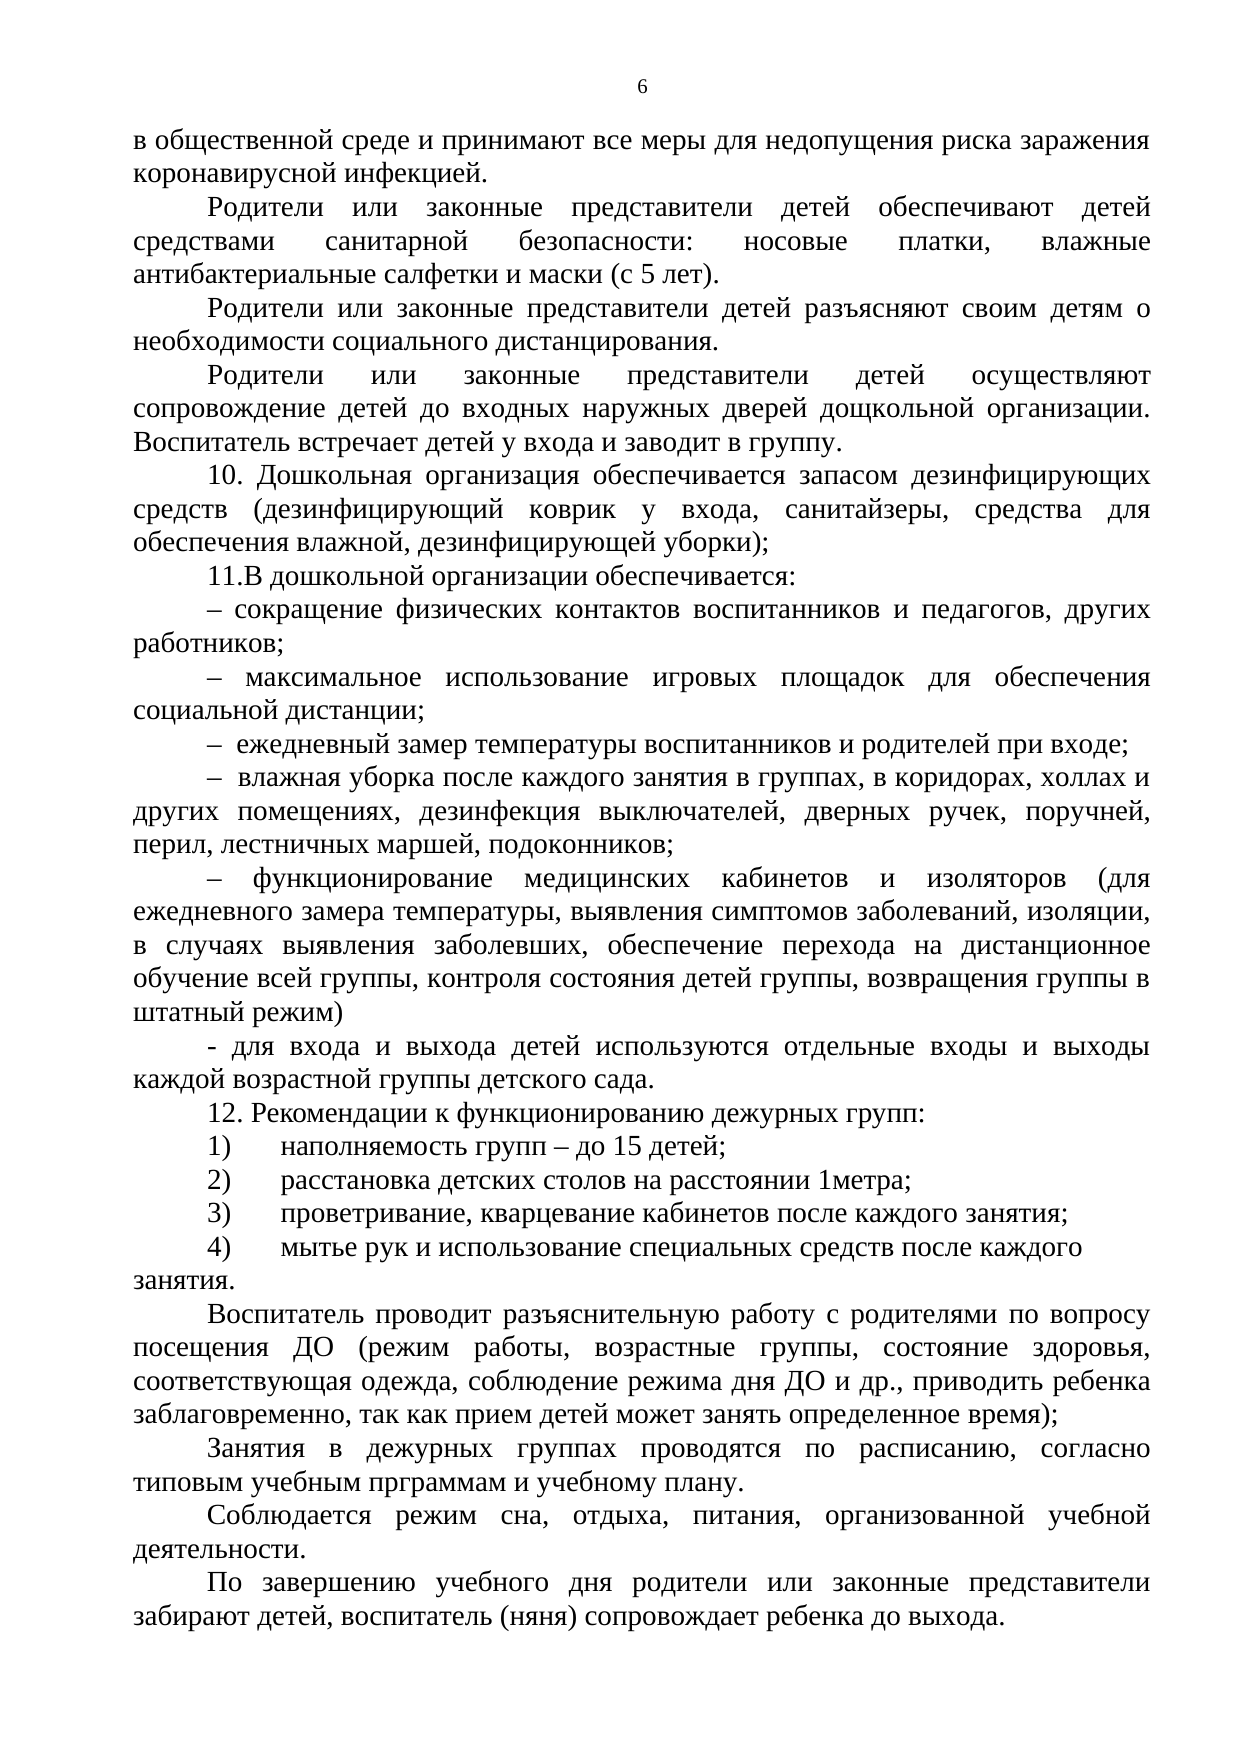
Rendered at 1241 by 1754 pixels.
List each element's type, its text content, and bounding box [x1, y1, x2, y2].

text – сокращение физических контактов воспитанников и педагогов, других работников; [133, 592, 1152, 659]
list расстановка детских столов на расстоянии 1метра; [133, 1162, 1152, 1195]
text Родители или законные представители детей разъясняют своим детям о необходимости социального дистанцирования. [133, 290, 1152, 357]
text – ежедневный замер температуры воспитанников и родителей при входе; [207, 726, 1152, 759]
list мытье рук и использование специальных средств после каждого [133, 1229, 1152, 1262]
text – максимальное использование игровых площадок для обеспечения социальной дистанции; [133, 659, 1152, 726]
text Соблюдается режим сна, отдыха, питания, организованной учебной деятельности. [133, 1497, 1152, 1564]
text - для входа и выхода детей используются отдельные входы и выходы каждой возрастной группы детского сада. [133, 1028, 1152, 1095]
text Родители или законные представители детей обеспечивают детей средствами санитарной безопасности: носовые платки, влажные антибактериальные салфетки и маски (с 5 лет). [133, 189, 1152, 290]
list проветривание, кварцевание кабинетов после каждого занятия; [133, 1195, 1152, 1229]
text 11.В дошкольной организации обеспечивается: [133, 558, 1152, 592]
text – функционирование медицинских кабинетов и изоляторов (для ежедневного замера температуры, выявления симптомов заболеваний, изоляции, в случаях выявления заболевших, обеспечение перехода на дистанционное обучение всей группы, контроля состояния детей группы, возвращения группы в штатный режим) [133, 860, 1152, 1028]
text Занятия в дежурных группах проводятся по расписанию, согласно типовым учебным прграммам и учебному плану. [133, 1430, 1152, 1497]
text занятия. [133, 1262, 1152, 1296]
text По завершению учебного дня родители или законные представители забирают детей, воспитатель (няня) сопровождает ребенка до выхода. [133, 1564, 1152, 1631]
list наполняемость групп – до 15 детей; [133, 1128, 1152, 1162]
text Родители или законные представители детей осуществляют сопровождение детей до входных наружных дверей дощкольной организации. Воспитатель встречает детей у входа и заводит в группу. [133, 357, 1152, 457]
text 10. Дошкольная организация обеспечивается запасом дезинфицирующих средств (дезинфицирующий коврик у входа, санитайзеры, средства для обеспечения влажной, дезинфицирующей уборки); [133, 457, 1152, 558]
text – влажная уборка после каждого занятия в группах, в коридорах, холлах и других помещениях, дезинфекция выключателей, дверных ручек, поручней, перил, лестничных маршей, подоконников; [133, 759, 1152, 860]
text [133, 122, 1152, 189]
text Воспитатель проводит разъяснительную работу с родителями по вопросу посещения ДО (режим работы, возрастные группы, состояние здоровья, соответствующая одежда, соблюдение режима дня ДО и др., приводить ребенка заблаговременно, так как прием детей может занять определенное время); [133, 1296, 1152, 1430]
text 12. Рекомендации к функционированию дежурных групп: [133, 1095, 1152, 1128]
